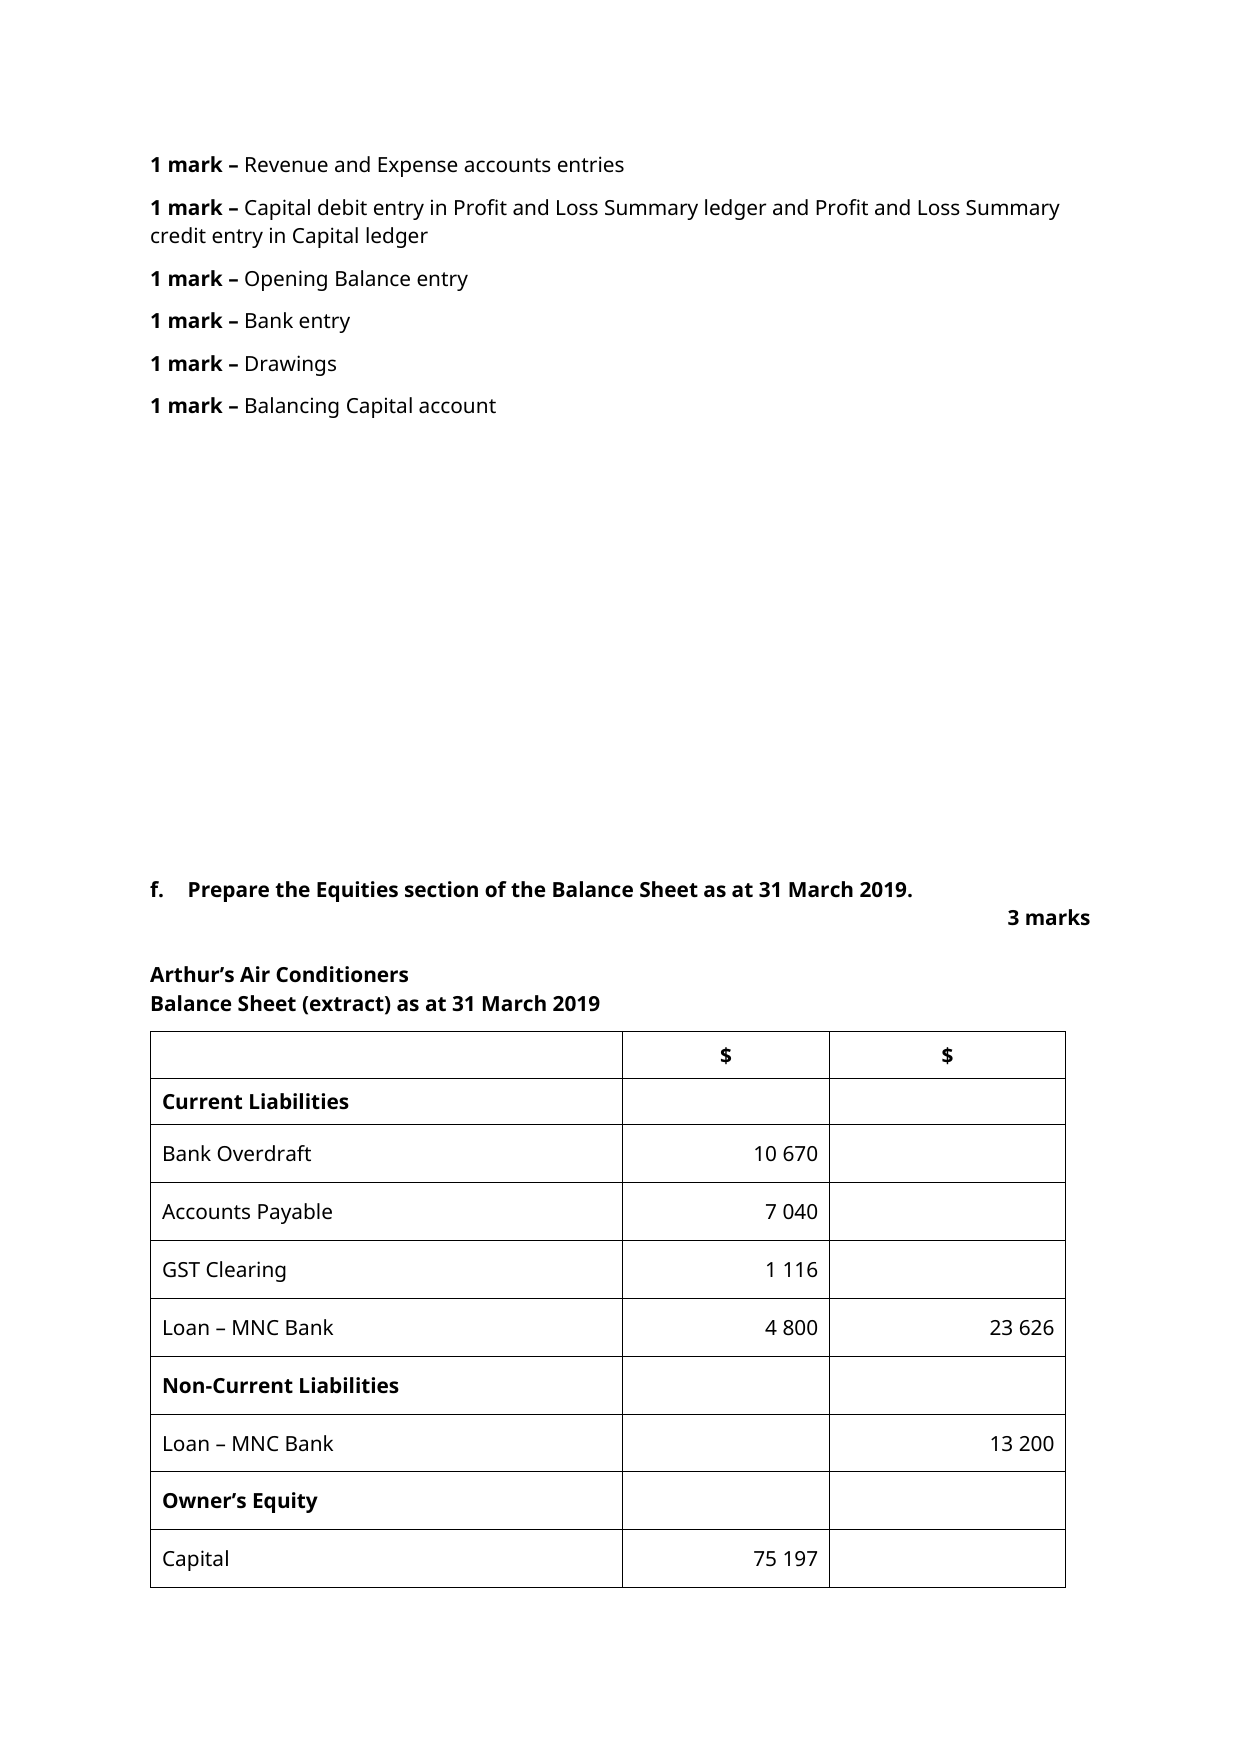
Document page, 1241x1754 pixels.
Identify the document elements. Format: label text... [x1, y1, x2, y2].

table_cell 4 800 [623, 1299, 829, 1356]
table_header $ [830, 1032, 1065, 1078]
text 1 mark – Capital debit entry in Profit and Loss Summary ledger and Profit and Loss Summary credit entry in Capital ledger [150, 193, 1090, 249]
text 1 mark – Drawings [150, 349, 1090, 377]
table_cell Loan – MNC Bank [151, 1299, 622, 1356]
table_cell 1 116 [623, 1241, 829, 1298]
table_cell Current Liabilities [151, 1079, 622, 1124]
table_header [151, 1032, 622, 1078]
text 3 marks [150, 903, 1090, 932]
table_cell [830, 1183, 1065, 1240]
table_cell Bank Overdraft [151, 1125, 622, 1182]
table_cell Non-Current Liabilities [151, 1357, 622, 1413]
table_cell [623, 1472, 829, 1529]
text 1 mark – Balancing Capital account [150, 391, 1090, 420]
table_cell Capital [151, 1530, 622, 1587]
table_cell Accounts Payable [151, 1183, 622, 1240]
table_cell 10 670 [623, 1125, 829, 1182]
table_cell [830, 1079, 1065, 1124]
table_cell 7 040 [623, 1183, 829, 1240]
table_cell [830, 1472, 1065, 1529]
table_cell [623, 1079, 829, 1124]
table_cell 23 626 [830, 1299, 1065, 1356]
table_cell [830, 1125, 1065, 1182]
text 1 mark – Opening Balance entry [150, 264, 1090, 292]
table_cell [830, 1241, 1065, 1298]
text Balance Sheet (extract) as at 31 March 2019 [150, 989, 1090, 1017]
table_cell 75 197 [623, 1530, 829, 1587]
table_cell Owner’s Equity [151, 1472, 622, 1529]
table_cell [623, 1357, 829, 1413]
table_cell 13 200 [830, 1415, 1065, 1471]
text Arthur’s Air Conditioners [150, 960, 1090, 989]
table_cell [830, 1530, 1065, 1587]
text 1 mark – Revenue and Expense accounts entries [150, 150, 1090, 178]
table_header $ [623, 1032, 829, 1078]
text 1 mark – Bank entry [150, 306, 1090, 335]
table_cell [830, 1357, 1065, 1413]
table_cell Loan – MNC Bank [151, 1415, 622, 1471]
list Prepare the Equities section of the Balance Sheet as at 31 March 2019. [150, 875, 1090, 903]
table_cell GST Clearing [151, 1241, 622, 1298]
table_cell [623, 1415, 829, 1471]
